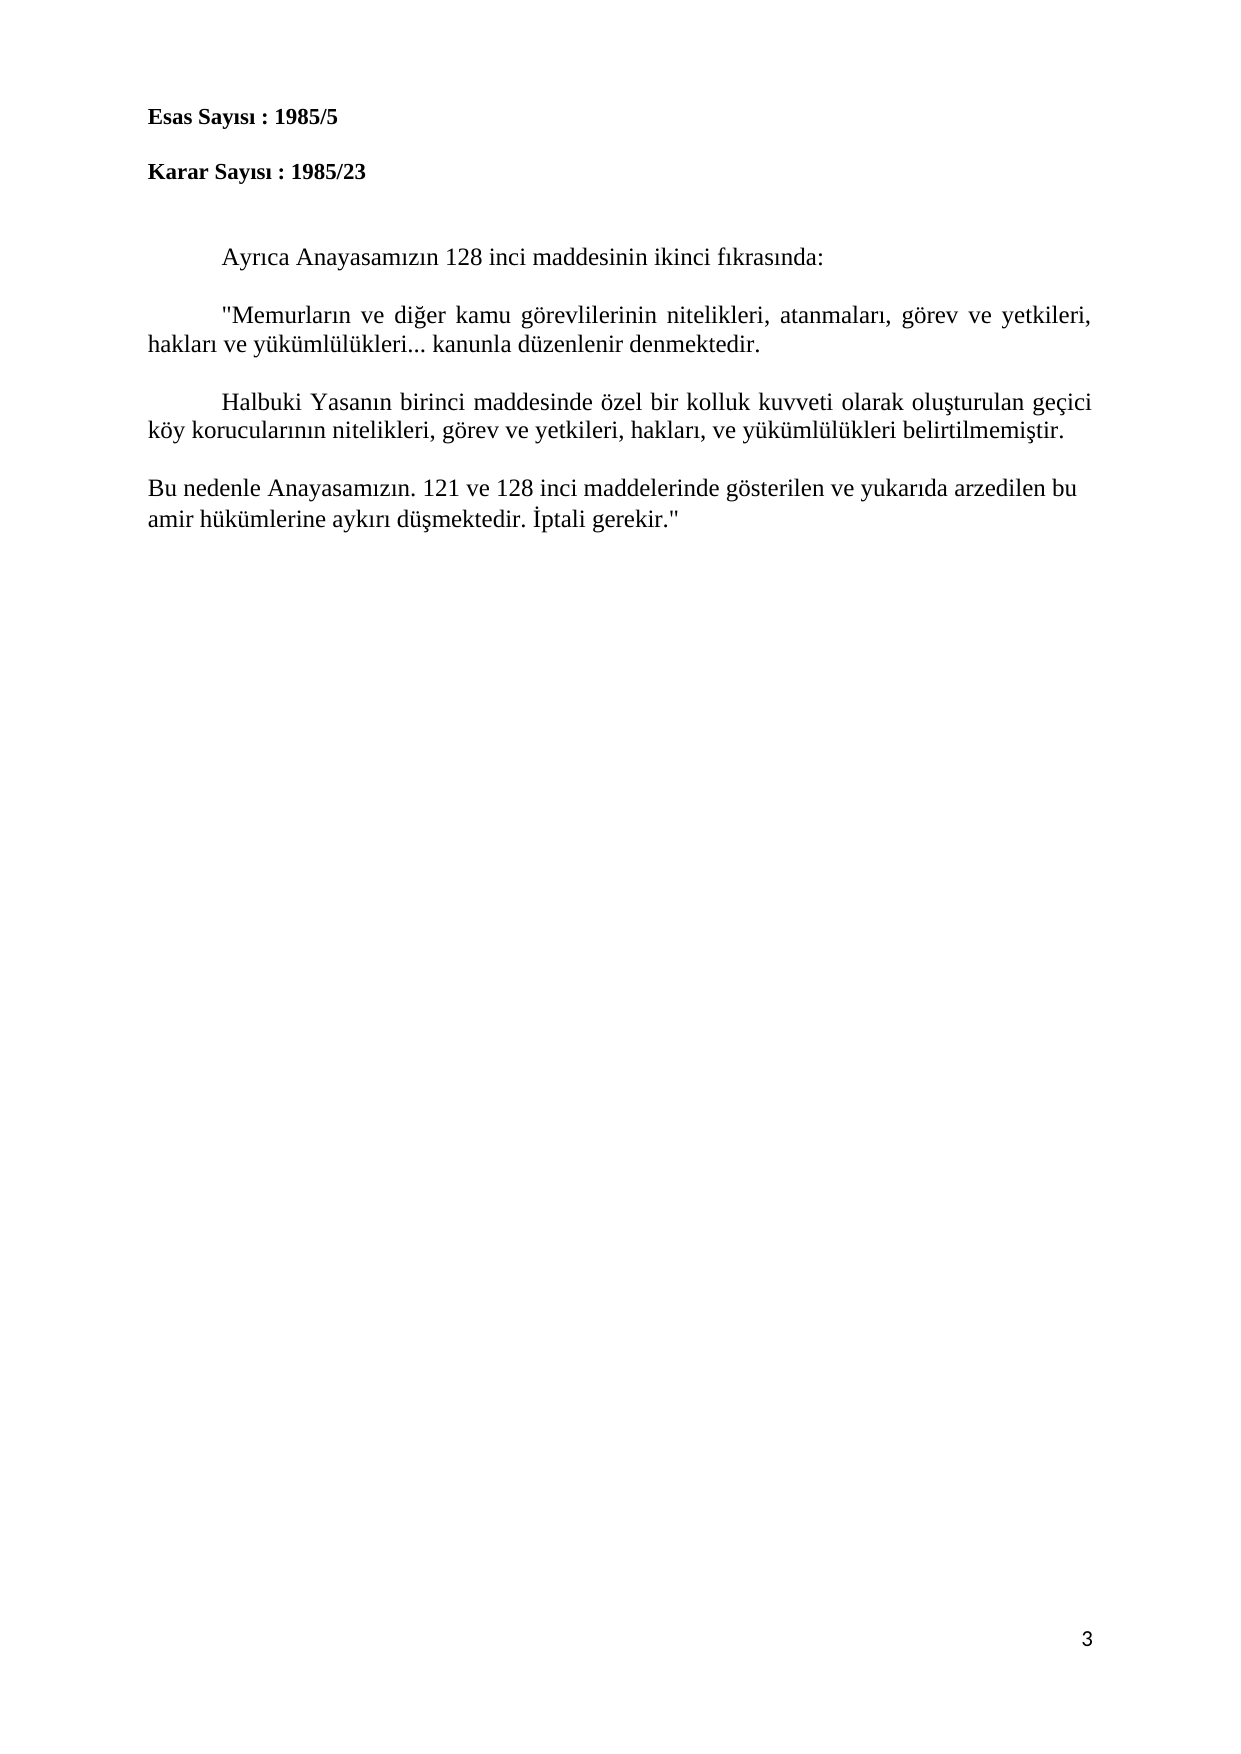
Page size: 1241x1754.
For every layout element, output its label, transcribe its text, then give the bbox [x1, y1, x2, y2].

text Halbuki Yasanın birinci maddesinde özel bir kolluk kuvveti olarak oluşturulan geçici köy korucularının nitelikleri, görev ve yetkileri, hakları, ve yükümlülükleri belirtilmemiştir. [148, 387, 1093, 444]
text Bu nedenle Anayasamızın. 121 ve 128 inci maddelerinde gösterilen ve yukarıda arzedilen bu amir hükümlerine aykırı düşmektedir. İptali gerekir." [148, 473, 1093, 532]
text Ayrıca Anayasamızın 128 inci maddesinin ikinci fıkrasında: [148, 242, 1093, 271]
text "Memurların ve diğer kamu görevlilerinin nitelikleri, atanmaları, görev ve yetkileri, hakları ve yükümlülükleri... kanunla düzenlenir denmektedir. [148, 300, 1093, 357]
